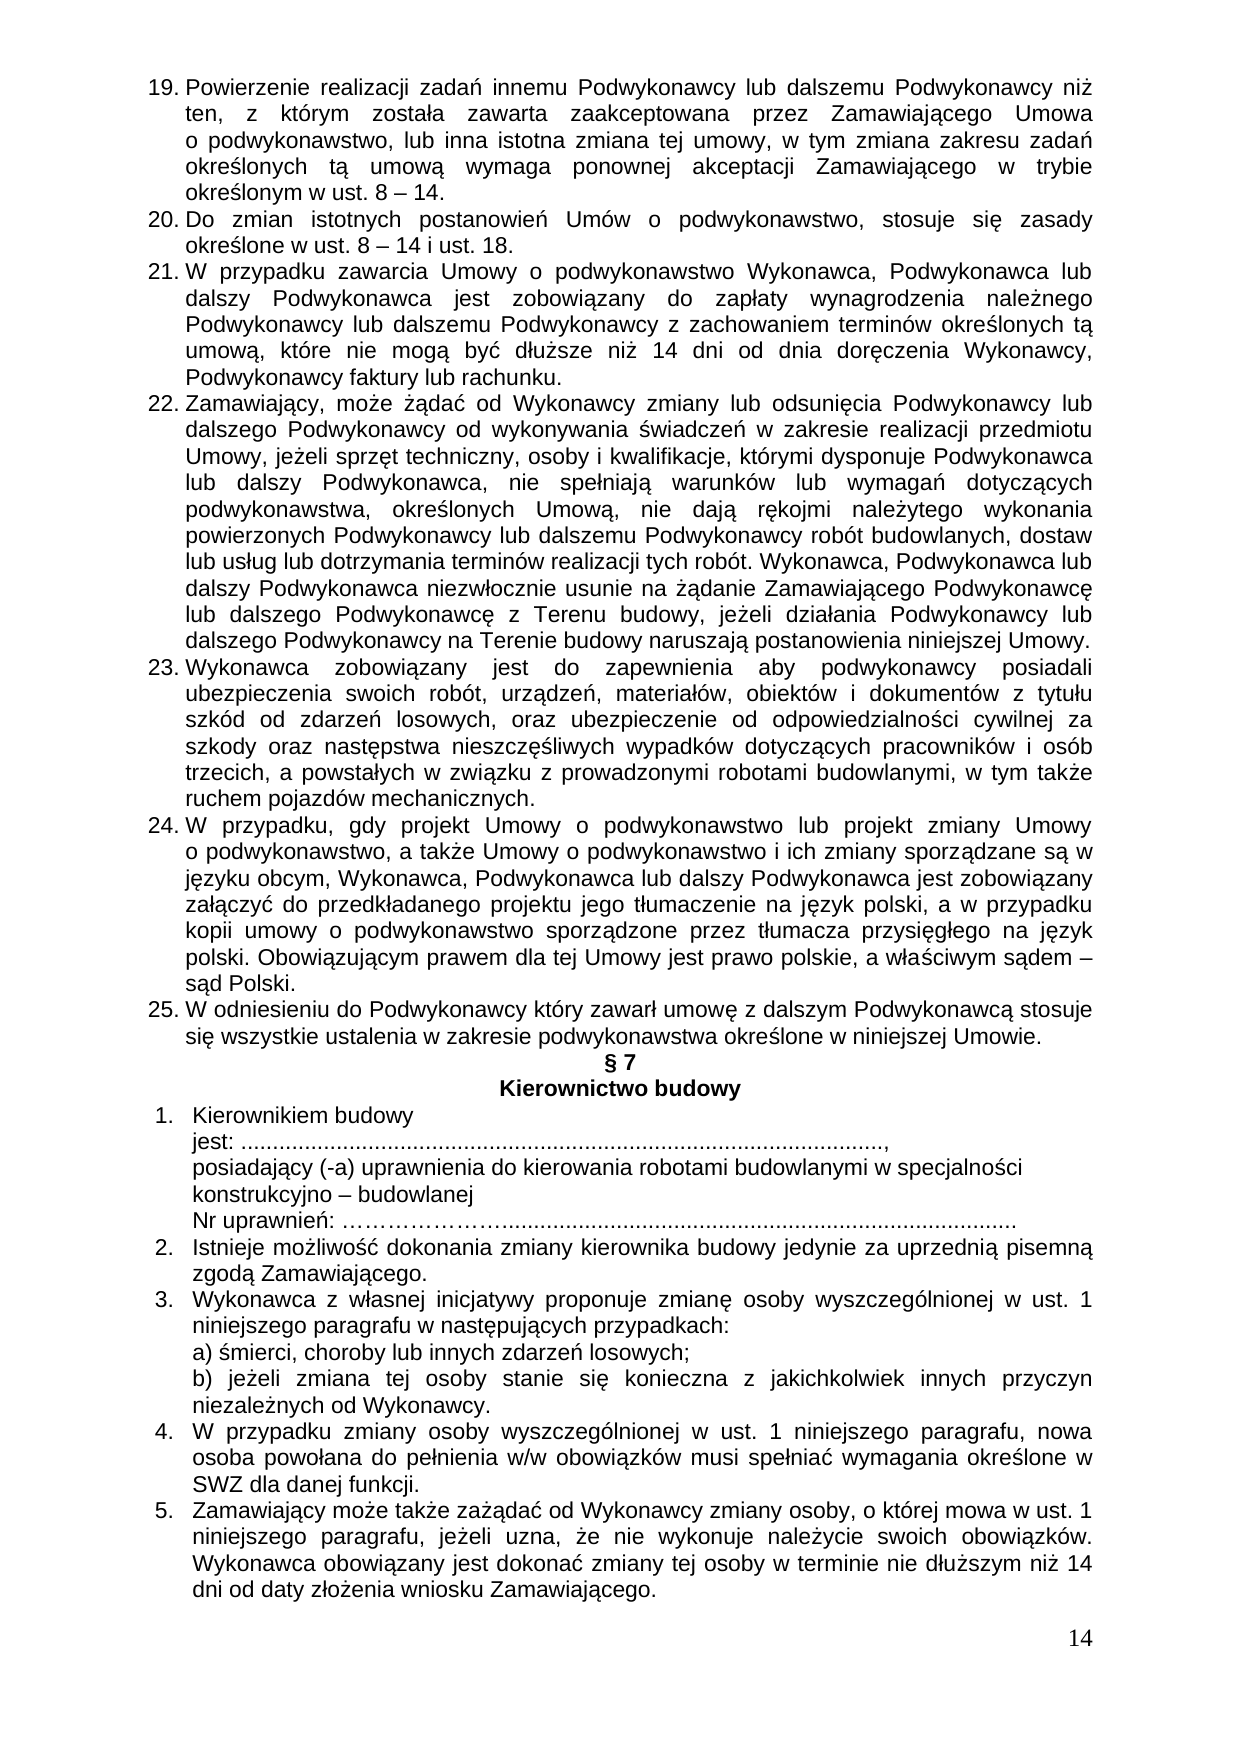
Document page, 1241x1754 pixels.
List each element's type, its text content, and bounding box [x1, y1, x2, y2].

list Powierzenie realizacji zadań innemu Podwykonawcy lub dalszemu Podwykonawcy niż ten, z którym została zawarta zaakceptowana przez Zamawiającego Umowa o podwykonawstwo, lub inna istotna zmiana tej umowy, w tym zmiana zakresu zadań określonych tą umową wymaga ponownej akceptacji Zamawiającego w trybie określonym w ust. 8 – 14. [148, 74, 1093, 206]
text § 7 [148, 1049, 1093, 1075]
list Istnieje możliwość dokonania zmiany kierownika budowy jedynie za uprzednią pisemną zgodą Zamawiającego. [154, 1233, 1093, 1286]
text posiadający (-a) uprawnienia do kierowania robotami budowlanymi w specjalności konstrukcyjno – budowlanej [192, 1154, 1093, 1207]
list Kierownikiem budowy jest: ....................................................................................................., [154, 1102, 1093, 1154]
list Wykonawca z własnej inicjatywy proponuje zmianę osoby wyszczególnionej w ust. 1 niniejszego paragrafu w następujących przypadkach: [154, 1286, 1093, 1339]
list W przypadku, gdy projekt Umowy o podwykonawstwo lub projekt zmiany Umowy o podwykonawstwo, a także Umowy o podwykonawstwo i ich zmiany sporządzane są w języku obcym, Wykonawca, Podwykonawca lub dalszy Podwykonawca jest zobowiązany załączyć do przedkładanego projektu jego tłumaczenie na język polski, a w przypadku kopii umowy o podwykonawstwo sporządzone przez tłumacza przysięgłego na język polski. Obowiązującym prawem dla tej Umowy jest prawo polskie, a właściwym sądem – sąd Polski. [148, 812, 1093, 996]
list Wykonawca zobowiązany jest do zapewnienia aby podwykonawcy posiadali ubezpieczenia swoich robót, urządzeń, materiałów, obiektów i dokumentów z tytułu szkód od zdarzeń losowych, oraz ubezpieczenie od odpowiedzialności cywilnej za szkody oraz następstwa nieszczęśliwych wypadków dotyczących pracowników i osób trzecich, a powstałych w związku z prowadzonymi robotami budowlanymi, w tym także ruchem pojazdów mechanicznych. [148, 654, 1093, 812]
text Nr uprawnień: …………………................................................................................. [192, 1207, 1093, 1233]
list Do zmian istotnych postanowień Umów o podwykonawstwo, stosuje się zasady określone w ust. 8 – 14 i ust. 18. [148, 206, 1093, 258]
list W przypadku zawarcia Umowy o podwykonawstwo Wykonawca, Podwykonawca lub dalszy Podwykonawca jest zobowiązany do zapłaty wynagrodzenia należnego Podwykonawcy lub dalszemu Podwykonawcy z zachowaniem terminów określonych tą umową, które nie mogą być dłuższe niż 14 dni od dnia doręczenia Wykonawcy, Podwykonawcy faktury lub rachunku. [148, 258, 1093, 390]
list W odniesieniu do Podwykonawcy który zawarł umowę z dalszym Podwykonawcą stosuje się wszystkie ustalenia w zakresie podwykonawstwa określone w niniejszej Umowie. [148, 996, 1093, 1049]
list Zamawiający może także zażądać od Wykonawcy zmiany osoby, o której mowa w ust. 1 niniejszego paragrafu, jeżeli uzna, że nie wykonuje należycie swoich obowiązków. Wykonawca obowiązany jest dokonać zmiany tej osoby w terminie nie dłuższym niż 14 dni od daty złożenia wniosku Zamawiającego. [154, 1497, 1093, 1602]
text a) śmierci, choroby lub innych zdarzeń losowych; [192, 1339, 1093, 1365]
list Zamawiający, może żądać od Wykonawcy zmiany lub odsunięcia Podwykonawcy lub dalszego Podwykonawcy od wykonywania świadczeń w zakresie realizacji przedmiotu Umowy, jeżeli sprzęt techniczny, osoby i kwalifikacje, którymi dysponuje Podwykonawca lub dalszy Podwykonawca, nie spełniają warunków lub wymagań dotyczących podwykonawstwa, określonych Umową, nie dają rękojmi należytego wykonania powierzonych Podwykonawcy lub dalszemu Podwykonawcy robót budowlanych, dostaw lub usług lub dotrzymania terminów realizacji tych robót. Wykonawca, Podwykonawca lub dalszy Podwykonawca niezwłocznie usunie na żądanie Zamawiającego Podwykonawcę lub dalszego Podwykonawcę z Terenu budowy, jeżeli działania Podwykonawcy lub dalszego Podwykonawcy na Terenie budowy naruszają postanowienia niniejszej Umowy. [148, 390, 1093, 654]
text b) jeżeli zmiana tej osoby stanie się konieczna z jakichkolwiek innych przyczyn niezależnych od Wykonawcy. [192, 1365, 1093, 1418]
text Kierownictwo budowy [148, 1075, 1093, 1102]
list W przypadku zmiany osoby wyszczególnionej w ust. 1 niniejszego paragrafu, nowa osoba powołana do pełnienia w/w obowiązków musi spełniać wymagania określone w SWZ dla danej funkcji. [154, 1418, 1093, 1497]
